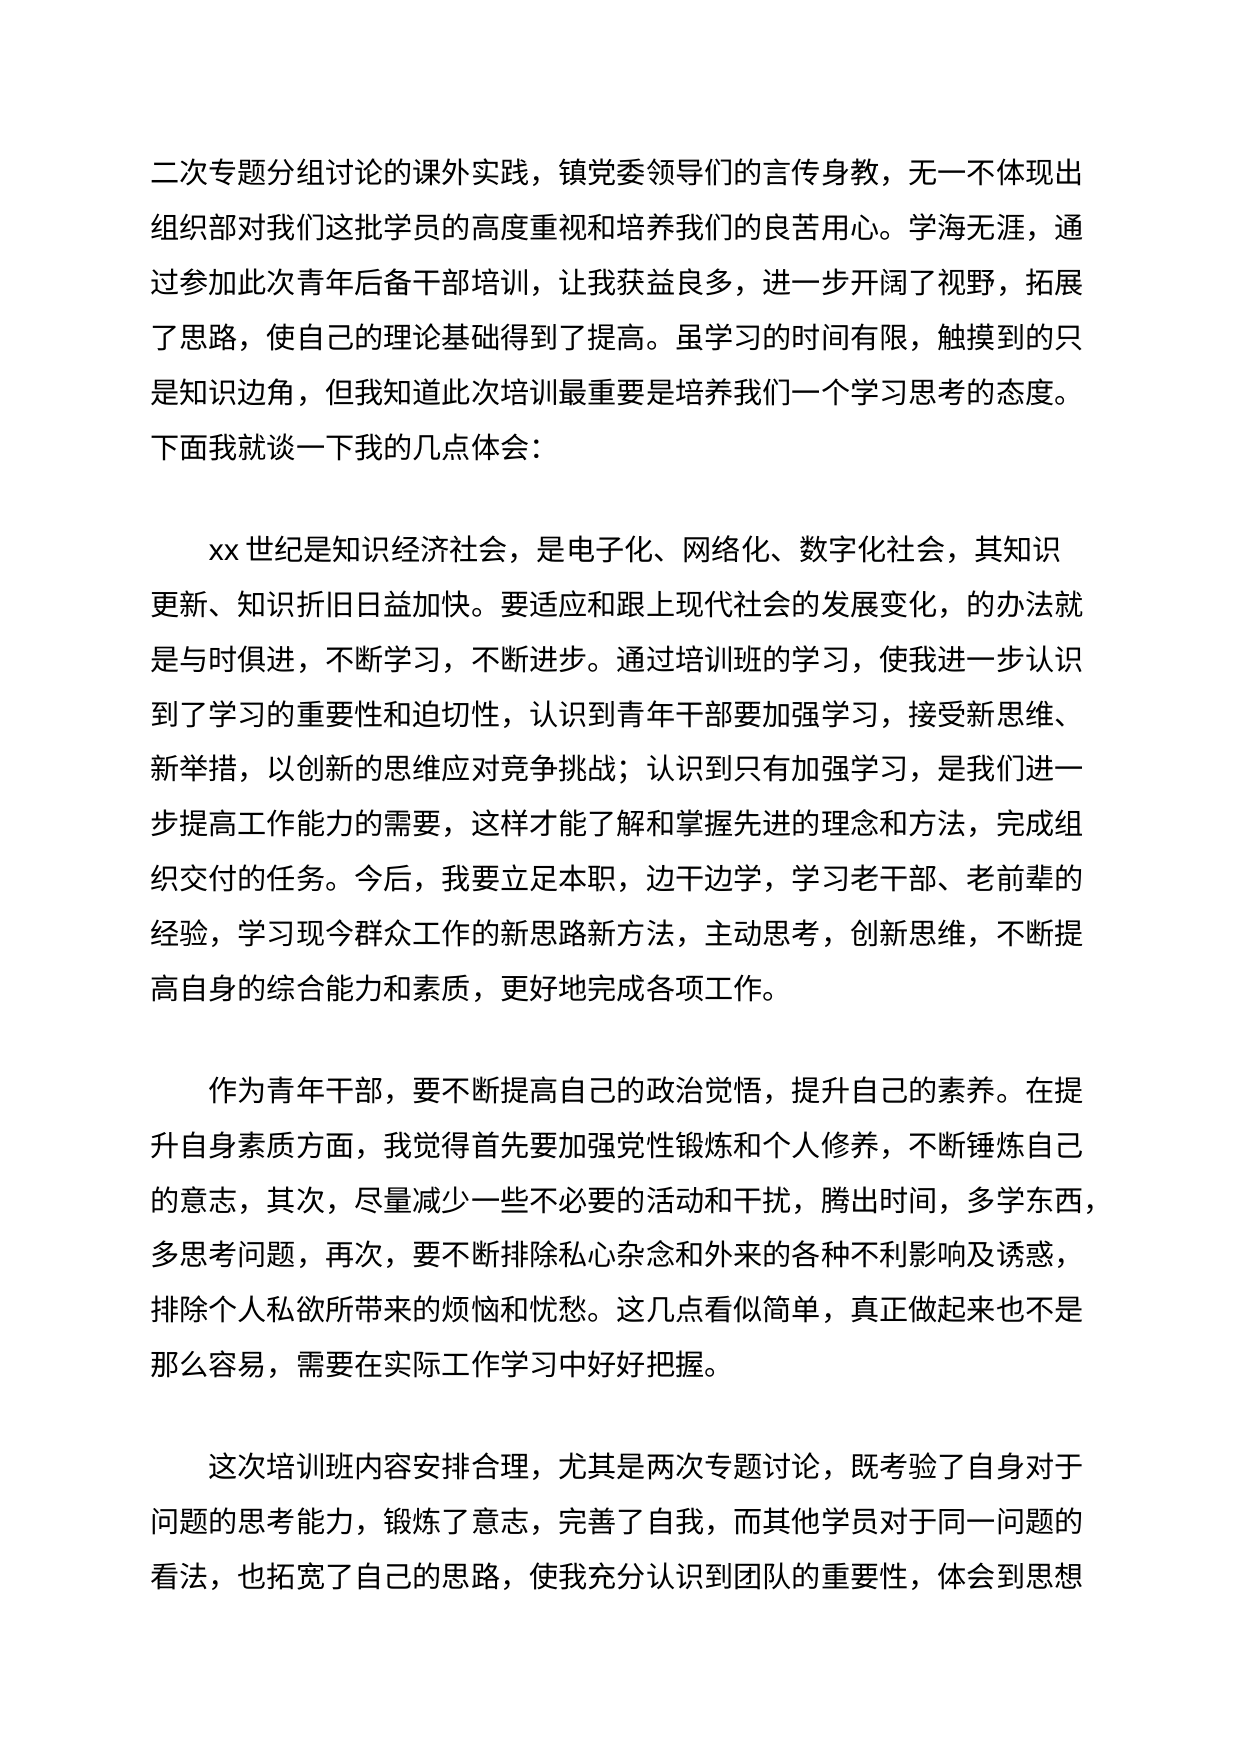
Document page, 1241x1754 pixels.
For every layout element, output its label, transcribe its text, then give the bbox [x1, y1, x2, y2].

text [150, 150, 1090, 467]
text 作为青年干部，要不断提高自己的政治觉悟，提升自己的素养。在提升自身素质方面，我觉得首先要加强党性锻炼和个人修养，不断锤炼自己的意志，其次，尽量减少一些不必要的活动和干扰，腾出时间，多学东西，多思考问题，再次，要不断排除私心杂念和外来的各种不利影响及诱惑，排除个人私欲所带来的烦恼和忧愁。这几点看似简单，真正做起来也不是那么容易，需要在实际工作学习中好好把握。 [150, 1067, 1090, 1384]
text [150, 1443, 1090, 1596]
text xx世纪是知识经济社会，是电子化、网络化、数字化社会，其知识更新、知识折旧日益加快。要适应和跟上现代社会的发展变化，的办法就是与时俱进，不断学习，不断进步。通过培训班的学习，使我进一步认识到了学习的重要性和迫切性，认识到青年干部要加强学习，接受新思维、新举措，以创新的思维应对竞争挑战；认识到只有加强学习，是我们进一步提高工作能力的需要，这样才能了解和掌握先进的理念和方法，完成组织交付的任务。今后，我要立足本职，边干边学，学习老干部、老前辈的经验，学习现今群众工作的新思路新方法，主动思考，创新思维，不断提高自身的综合能力和素质，更好地完成各项工作。 [150, 526, 1090, 1008]
